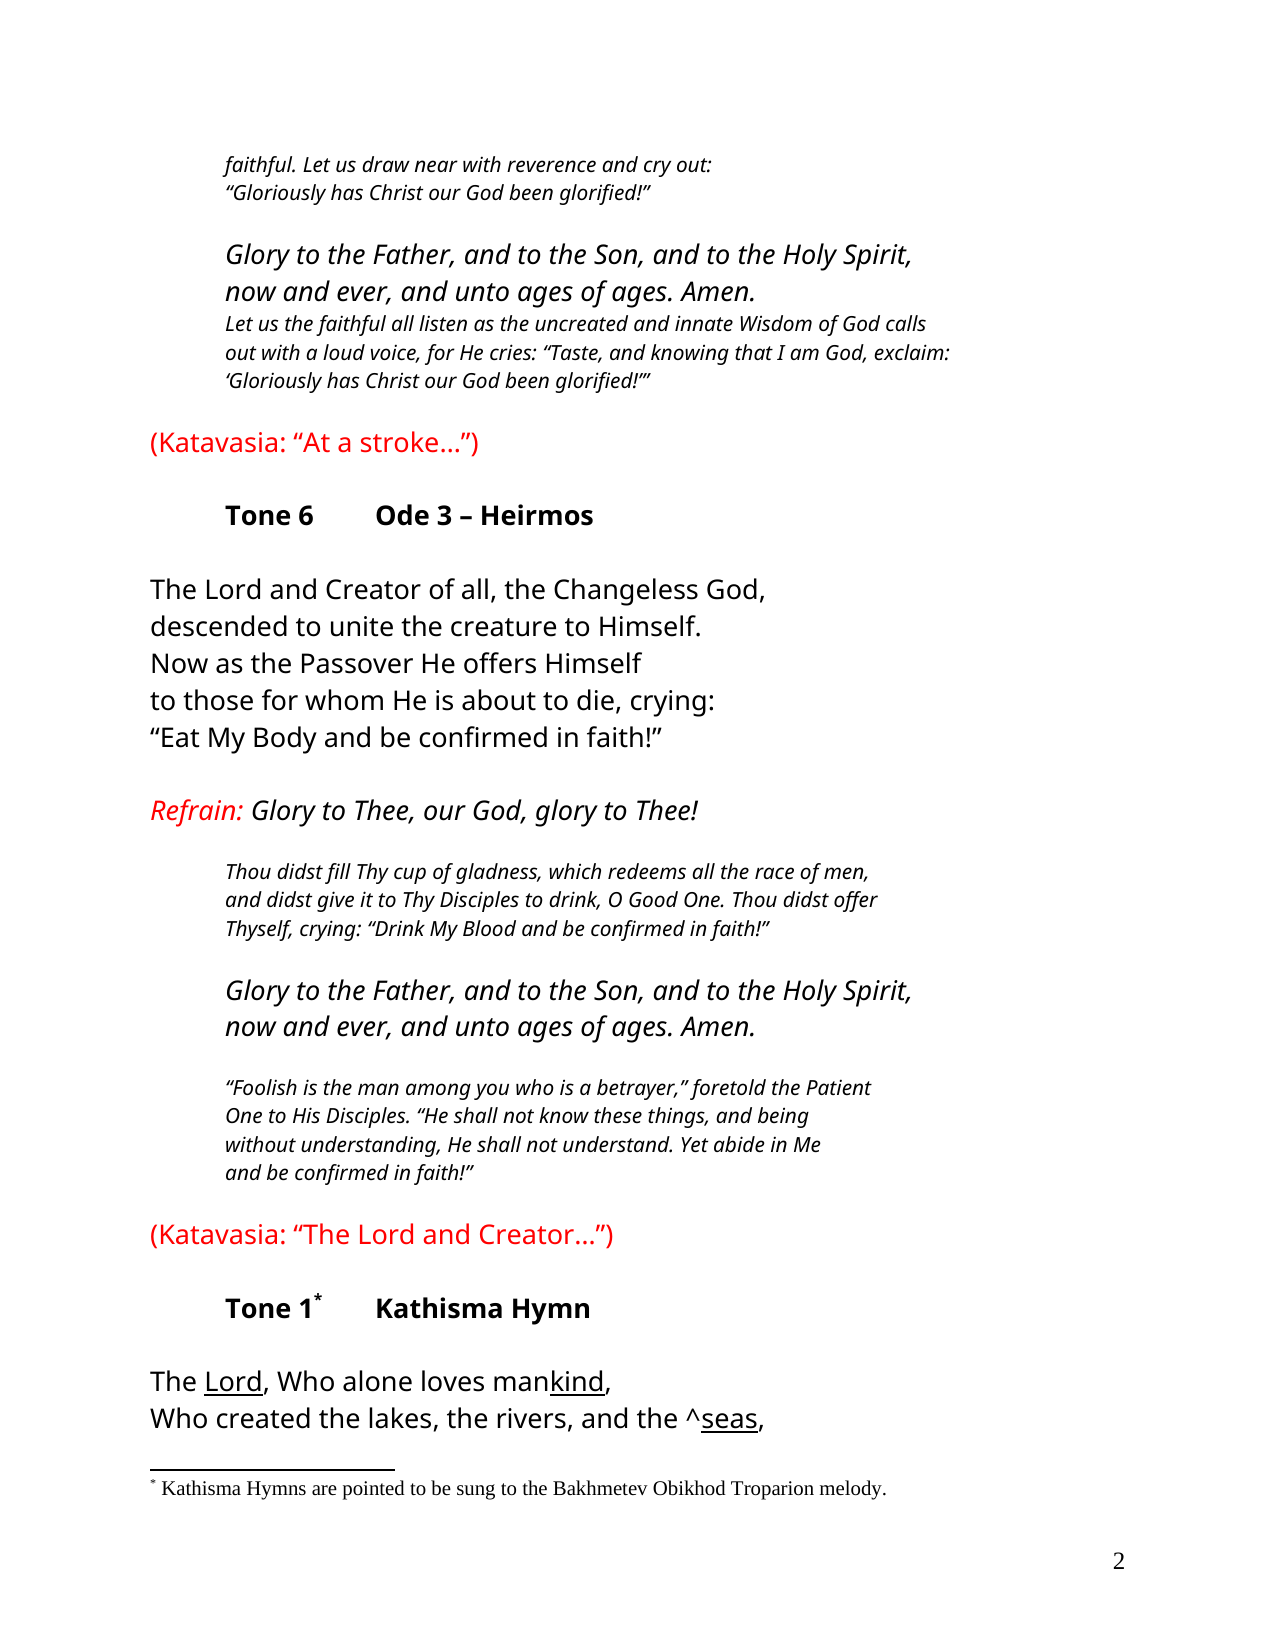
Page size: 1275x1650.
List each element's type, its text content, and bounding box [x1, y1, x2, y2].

text now and ever, and unto ages of ages. Amen. [150, 272, 1125, 309]
text Let us the faithful all listen as the uncreated and innate Wisdom of God calls [150, 309, 1125, 338]
text to those for whom He is about to die, crying: [150, 681, 1125, 718]
text Glory to the Father, and to the Son, and to the Holy Spirit, [150, 236, 1125, 272]
text “Eat My Body and be confirmed in faith!” [150, 718, 1125, 755]
text The Lord and Creator of all, the Changeless God, [150, 571, 1125, 607]
text “Gloriously has Christ our God been glorified!” [150, 178, 1125, 207]
text “Foolish is the man among you who is a betrayer,” foretold the Patient [150, 1073, 1125, 1102]
text now and ever, and unto ages of ages. Amen. [150, 1008, 1125, 1045]
text (Katavasia: “The Lord and Creator…”) [150, 1215, 1125, 1252]
text Glory to the Father, and to the Son, and to the Holy Spirit, [150, 971, 1125, 1008]
text out with a loud voice, for He cries: “Taste, and knowing that I am God, exclaim: [150, 338, 1125, 366]
text Tone 1 Kathisma Hymn [150, 1289, 1125, 1326]
text Thou didst fill Thy cup of gladness, which redeems all the race of men, [225, 857, 1125, 886]
text Refrain: Glory to Thee, our God, glory to Thee! [150, 792, 1125, 829]
text descended to unite the creature to Himself. [150, 607, 1125, 644]
text Thyself, crying: “Drink My Blood and be confirmed in faith!” [225, 914, 1125, 942]
text The Lord, Who alone loves mankind, [150, 1363, 1125, 1400]
text and didst give it to Thy Disciples to drink, O Good One. Thou didst offer [225, 886, 1125, 914]
text One to His Disciples. “He shall not know these things, and being [150, 1102, 1125, 1130]
text (Katavasia: “At a stroke…”) [150, 423, 1125, 460]
text faithful. Let us draw near with reverence and cry out: [150, 150, 1125, 178]
text and be confirmed in faith!” [150, 1158, 1125, 1187]
text without understanding, He shall not understand. Yet abide in Me [150, 1130, 1125, 1158]
text Who created the lakes, the rivers, and the ^seas, [150, 1400, 1125, 1437]
text Tone 6 Ode 3 – Heirmos [150, 497, 1125, 534]
text Now as the Passover He offers Himself [150, 644, 1125, 681]
text ‘Gloriously has Christ our God been glorified!’” [150, 366, 1125, 395]
